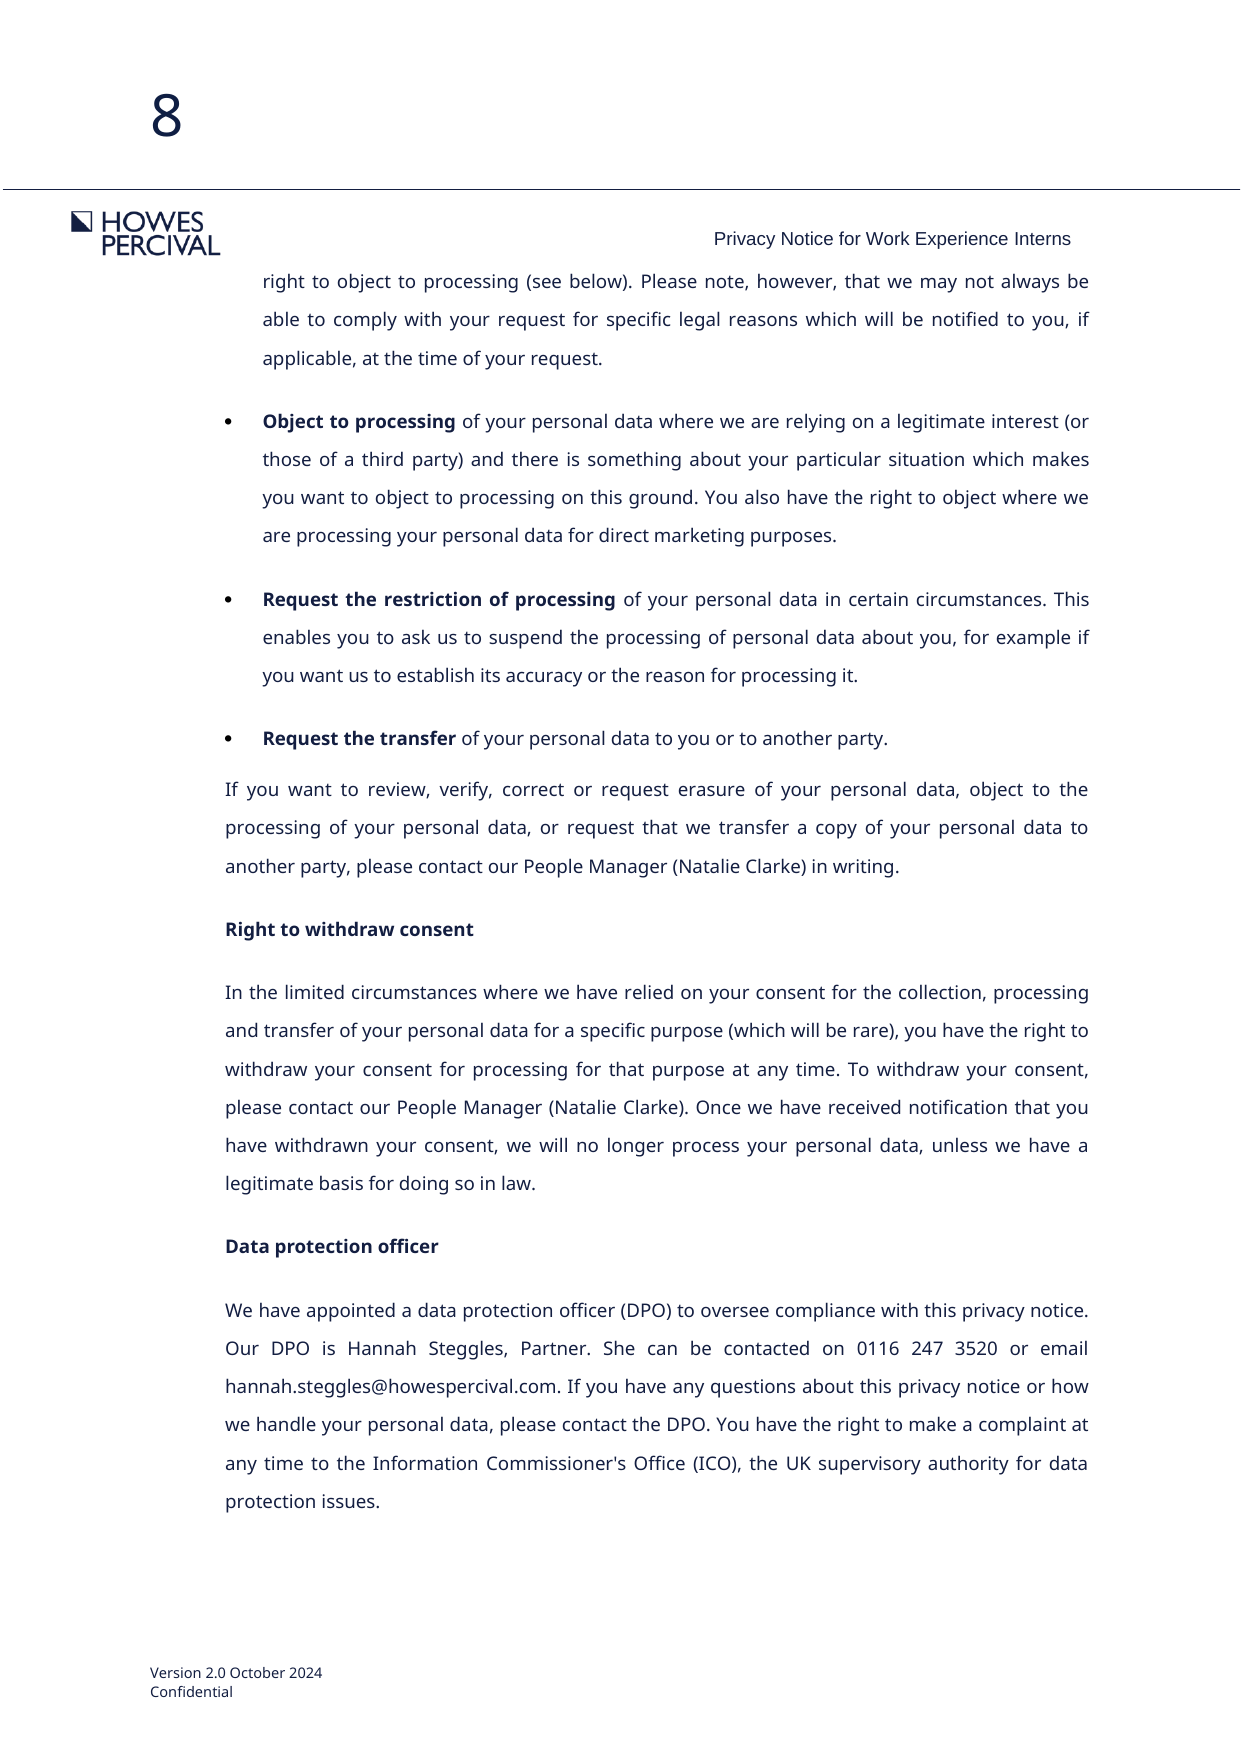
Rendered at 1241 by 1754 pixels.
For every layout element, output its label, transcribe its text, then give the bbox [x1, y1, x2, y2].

title Right to withdraw consent [225, 916, 1090, 942]
picture [69, 209, 222, 257]
text In the limited circumstances where we have relied on your consent for the collection, processing and transfer of your personal data for a specific purpose (which will be rare), you have the right to withdraw your consent for processing for that purpose at any time. To withdraw your consent, please contact our People Manager (Natalie Clarke). Once we have received notification that you have withdrawn your consent, we will no longer process your personal data, unless we have a legitimate basis for doing so in law. [225, 979, 1090, 1196]
title Data protection officer [225, 1234, 1090, 1259]
text We have appointed a data protection officer (DPO) to oversee compliance with this privacy notice. Our DPO is Hannah Steggles, Partner. She can be contacted on 0116 247 3520 or email hannah.steggles@howespercival.com. If you have any questions about this privacy notice or how we handle your personal data, please contact the DPO. You have the right to make a complaint at any time to the Information Commissioner's Office (ICO), the UK supervisory authority for data protection issues. [225, 1297, 1090, 1514]
text If you want to review, verify, correct or request erasure of your personal data, object to the processing of your personal data, or request that we transfer a copy of your personal data to another party, please contact our People Manager (Natalie Clarke) in writing. [225, 776, 1090, 878]
text Request the restriction of processing of your personal data in certain circumstances. This enables you to ask us to suspend the processing of personal data about you, for example if you want us to establish its accuracy or the reason for processing it. [225, 586, 1090, 688]
text Object to processing of your personal data where we are relying on a legitimate interest (or those of a third party) and there is something about your particular situation which makes you want to object to processing on this ground. You also have the right to object where we are processing your personal data for direct marketing purposes. [225, 408, 1090, 548]
text Request the transfer of your personal data to you or to another party. [225, 726, 1090, 751]
